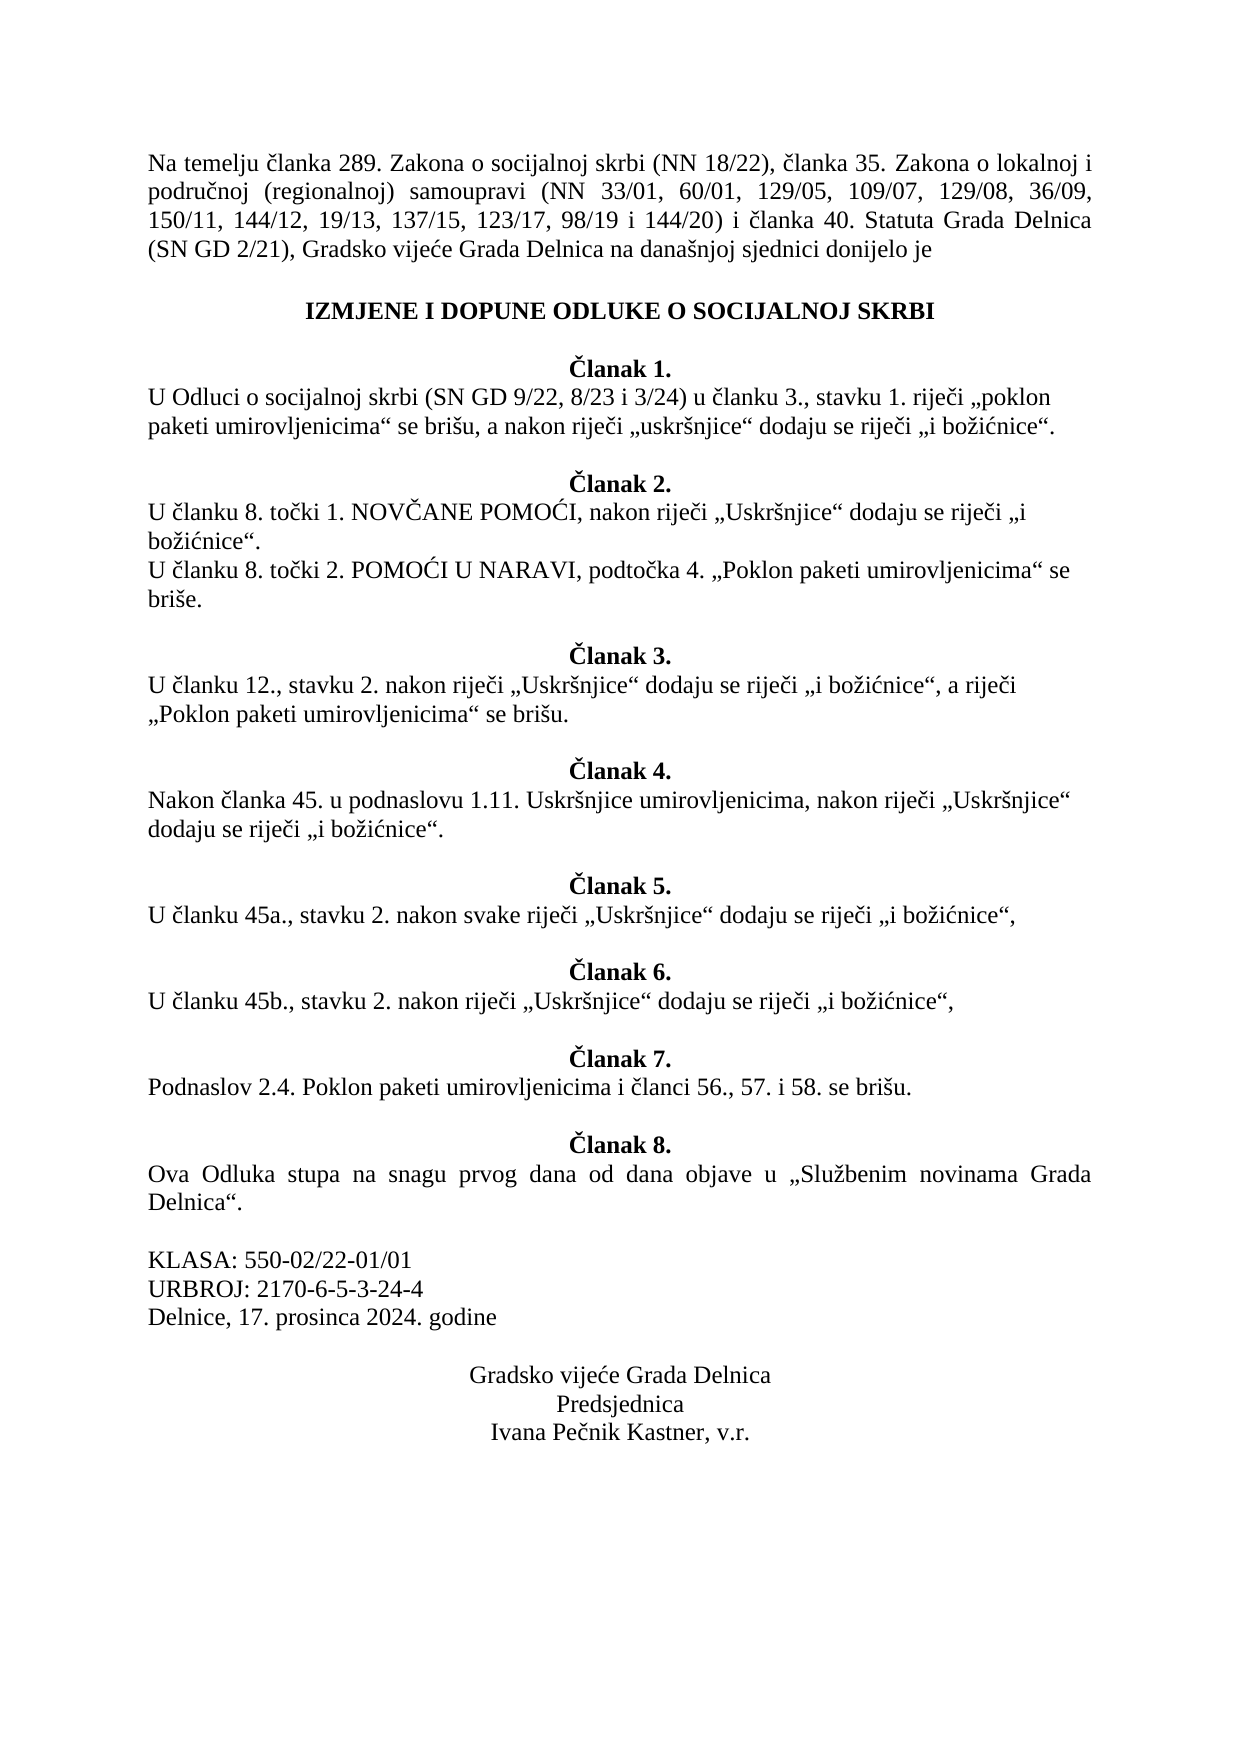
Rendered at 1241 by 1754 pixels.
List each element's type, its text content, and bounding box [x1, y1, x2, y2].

text U Odluci o socijalnoj skrbi (SN GD 9/22, 8/23 i 3/24) u članku 3., stavku 1. riječi „poklon paketi umirovljenicima“ se brišu, a nakon riječi „uskršnjice“ dodaju se riječi „i božićnice“. [148, 382, 1093, 440]
text Članak 5. [148, 871, 1093, 900]
text Predsjednica [148, 1389, 1093, 1417]
text Članak 6. [148, 957, 1093, 986]
text Nakon članka 45. u podnaslovu 1.11. Uskršnjice umirovljenicima, nakon riječi „Uskršnjice“ dodaju se riječi „i božićnice“. [148, 785, 1093, 842]
text URBROJ: 2170-6-5-3-24-4 [148, 1274, 1093, 1302]
text KLASA: 550-02/22-01/01 [148, 1245, 1093, 1274]
text Članak 4. [148, 756, 1093, 785]
text U članku 8. točki 1. NOVČANE POMOĆI, nakon riječi „Uskršnjice“ dodaju se riječi „i božićnice“. [148, 497, 1093, 555]
text U članku 12., stavku 2. nakon riječi „Uskršnjice“ dodaju se riječi „i božićnice“, a riječi „Poklon paketi umirovljenicima“ se brišu. [148, 670, 1093, 727]
text IZMJENE I DOPUNE ODLUKE O SOCIJALNOJ SKRBI [148, 296, 1093, 325]
text Gradsko vijeće Grada Delnica [148, 1360, 1093, 1389]
text Delnice, 17. prosinca 2024. godine [148, 1302, 1093, 1331]
text Članak 3. [148, 641, 1093, 670]
text Ivana Pečnik Kastner, v.r. [148, 1417, 1093, 1446]
text U članku 45a., stavku 2. nakon svake riječi „Uskršnjice“ dodaju se riječi „i božićnice“, [148, 900, 1093, 929]
text U članku 8. točki 2. POMOĆI U NARAVI, podtočka 4. „Poklon paketi umirovljenicima“ se briše. [148, 555, 1093, 612]
text Članak 2. [148, 469, 1093, 497]
text Podnaslov 2.4. Poklon paketi umirovljenicima i članci 56., 57. i 58. se brišu. [148, 1072, 1093, 1101]
text Članak 8. [148, 1130, 1093, 1159]
text Članak 7. [148, 1044, 1093, 1072]
text Članak 1. [148, 354, 1093, 382]
text U članku 45b., stavku 2. nakon riječi „Uskršnjice“ dodaju se riječi „i božićnice“, [148, 986, 1093, 1015]
text Ova Odluka stupa na snagu prvog dana od dana objave u „Službenim novinama Grada Delnica“. [148, 1159, 1093, 1216]
text Na temelju članka 289. Zakona o socijalnoj skrbi (NN 18/22), članka 35. Zakona o lokalnoj i područnoj (regionalnoj) samoupravi (NN 33/01, 60/01, 129/05, 109/07, 129/08, 36/09, 150/11, 144/12, 19/13, 137/15, 123/17, 98/19 i 144/20) i članka 40. Statuta Grada Delnica (SN GD 2/21), Gradsko vijeće Grada Delnica na današnjoj sjednici donijelo je [148, 148, 1093, 263]
